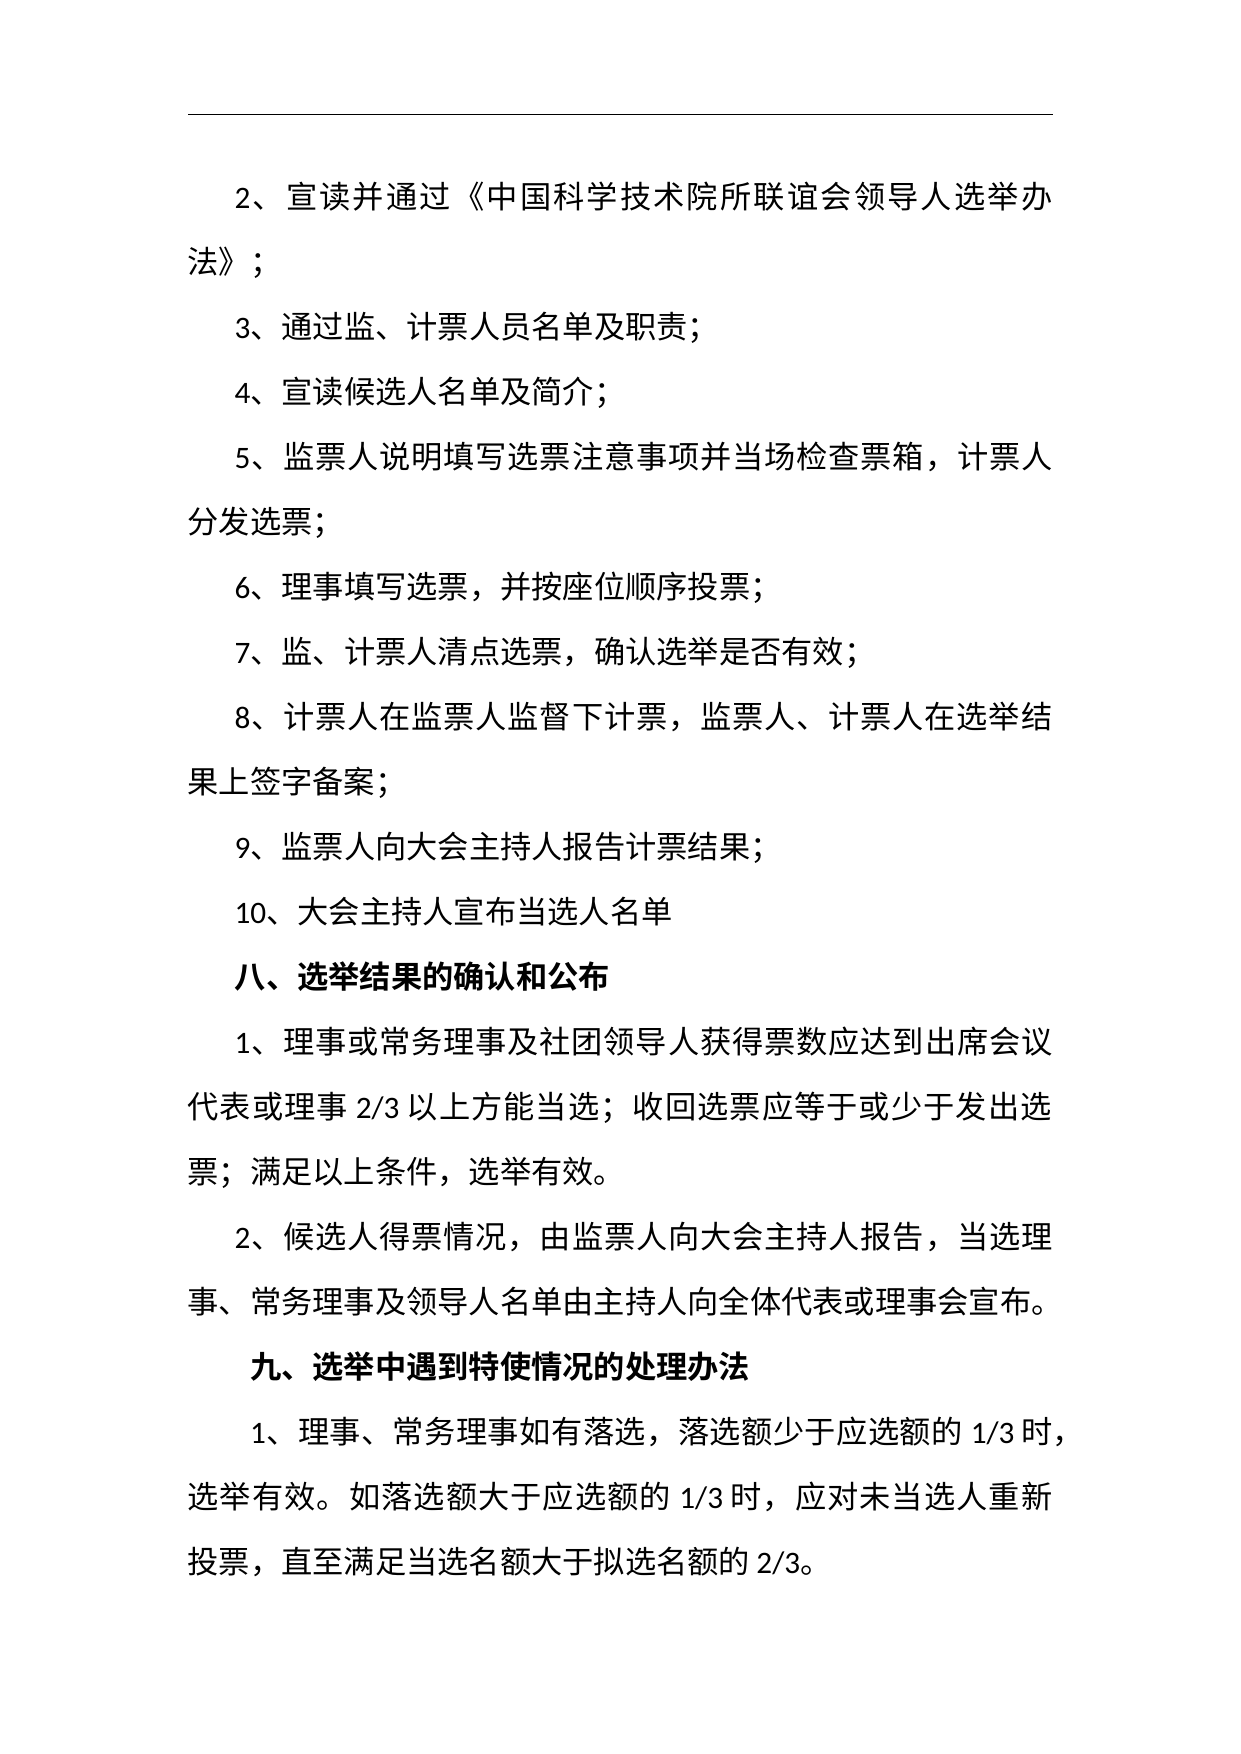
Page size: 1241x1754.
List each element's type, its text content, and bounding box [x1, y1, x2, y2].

text 6、理事填写选票，并按座位顺序投票； [187, 552, 1053, 617]
text 八、选举结果的确认和公布 [187, 942, 1053, 1007]
text 1、理事、常务理事如有落选，落选额少于应选额的1/3时，选举有效。如落选额大于应选额的1/3时，应对未当选人重新投票，直至满足当选名额大于拟选名额的2/3。 [187, 1397, 1053, 1592]
text 8、计票人在监票人监督下计票，监票人、计票人在选举结果上签字备案； [187, 682, 1053, 812]
text 9、监票人向大会主持人报告计票结果； [187, 812, 1053, 877]
text 5、监票人说明填写选票注意事项并当场检查票箱，计票人分发选票； [187, 422, 1053, 552]
text 10、大会主持人宣布当选人名单 [187, 877, 1053, 942]
text 3、通过监、计票人员名单及职责； [187, 292, 1053, 357]
text 7、监、计票人清点选票，确认选举是否有效； [187, 617, 1053, 682]
text 九、选举中遇到特使情况的处理办法 [187, 1332, 1053, 1397]
text 1、理事或常务理事及社团领导人获得票数应达到出席会议代表或理事2/3以上方能当选；收回选票应等于或少于发出选票；满足以上条件，选举有效。 [187, 1007, 1053, 1202]
text 4、宣读候选人名单及简介； [187, 357, 1053, 422]
text 2、宣读并通过《中国科学技术院所联谊会领导人选举办法》； [187, 162, 1053, 292]
text 2、候选人得票情况，由监票人向大会主持人报告，当选理事、常务理事及领导人名单由主持人向全体代表或理事会宣布。 [187, 1202, 1053, 1332]
